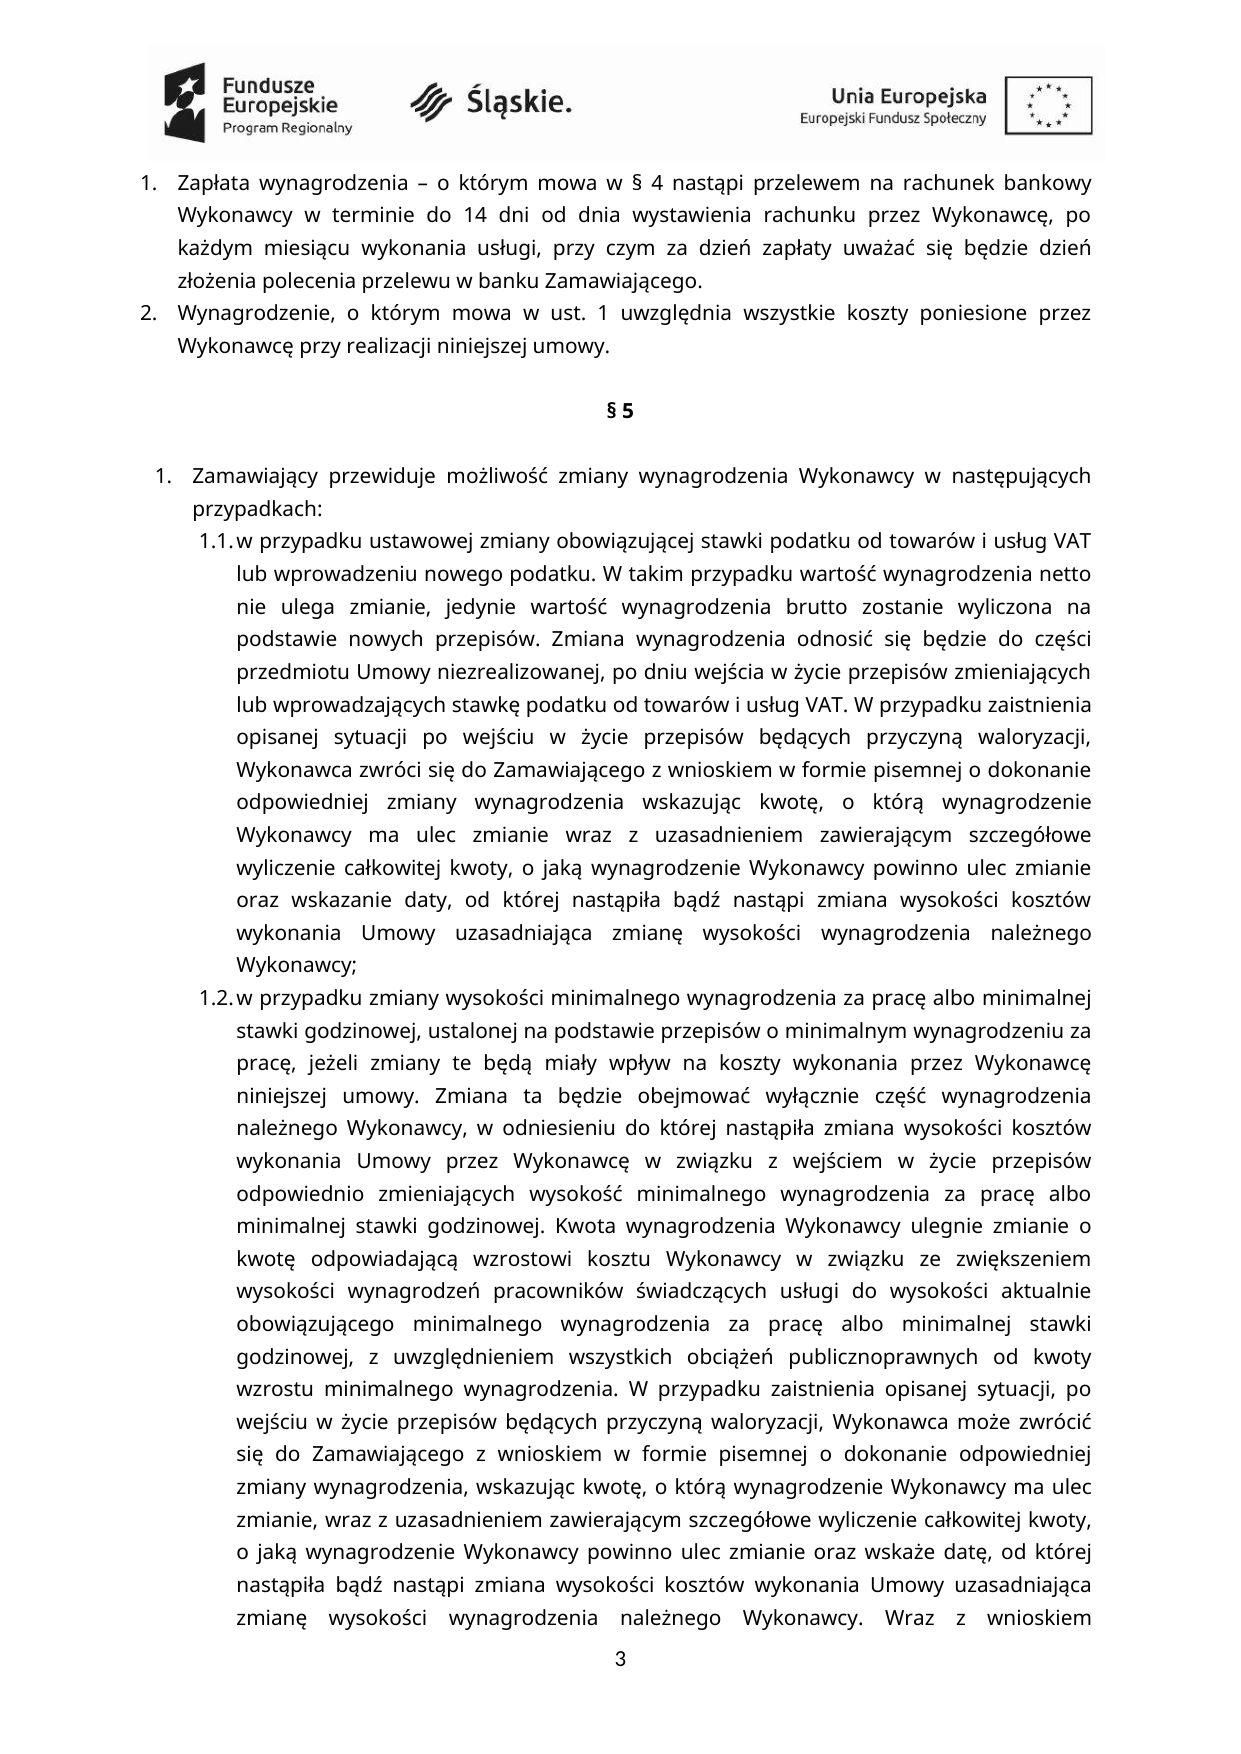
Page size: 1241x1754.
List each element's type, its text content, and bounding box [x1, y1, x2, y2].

text § 5 [148, 396, 1093, 425]
list Wynagrodzenie, o którym mowa w ust. 1 uwzględnia wszystkie koszty poniesione przez Wykonawcę przy realizacji niniejszej umowy. [140, 298, 1093, 359]
list w przypadku ustawowej zmiany obowiązującej stawki podatku od towarów i usług VAT lub wprowadzeniu nowego podatku. W takim przypadku wartość wynagrodzenia netto nie ulega zmianie, jedynie wartość wynagrodzenia brutto zostanie wyliczona na podstawie nowych przepisów. Zmiana wynagrodzenia odnosić się będzie do części przedmiotu Umowy niezrealizowanej, po dniu wejścia w życie przepisów zmieniających lub wprowadzających stawkę podatku od towarów i usług VAT. W przypadku zaistnienia opisanej sytuacji po wejściu w życie przepisów będących przyczyną waloryzacji, Wykonawca zwróci się do Zamawiającego z wnioskiem w formie pisemnej o dokonanie odpowiedniej zmiany wynagrodzenia wskazując kwotę, o którą wynagrodzenie Wykonawcy ma ulec zmianie wraz z uzasadnieniem zawierającym szczegółowe wyliczenie całkowitej kwoty, o jaką wynagrodzenie Wykonawcy powinno ulec zmianie oraz wskazanie daty, od której nastąpiła bądź nastąpi zmiana wysokości kosztów wykonania Umowy uzasadniająca zmianę wysokości wynagrodzenia należnego Wykonawcy; [199, 527, 1093, 979]
list Zapłata wynagrodzenia – o którym mowa w § 4 nastąpi przelewem na rachunek bankowy Wykonawcy w terminie do 14 dni od dnia wystawienia rachunku przez Wykonawcę, po każdym miesiącu wykonania usługi, przy czym za dzień zapłaty uważać się będzie dzień złożenia polecenia przelewu w banku Zamawiającego. [140, 168, 1093, 294]
list Zamawiający przewiduje możliwość zmiany wynagrodzenia Wykonawcy w następujących przypadkach: [154, 461, 1093, 522]
picture [147, 44, 1105, 161]
